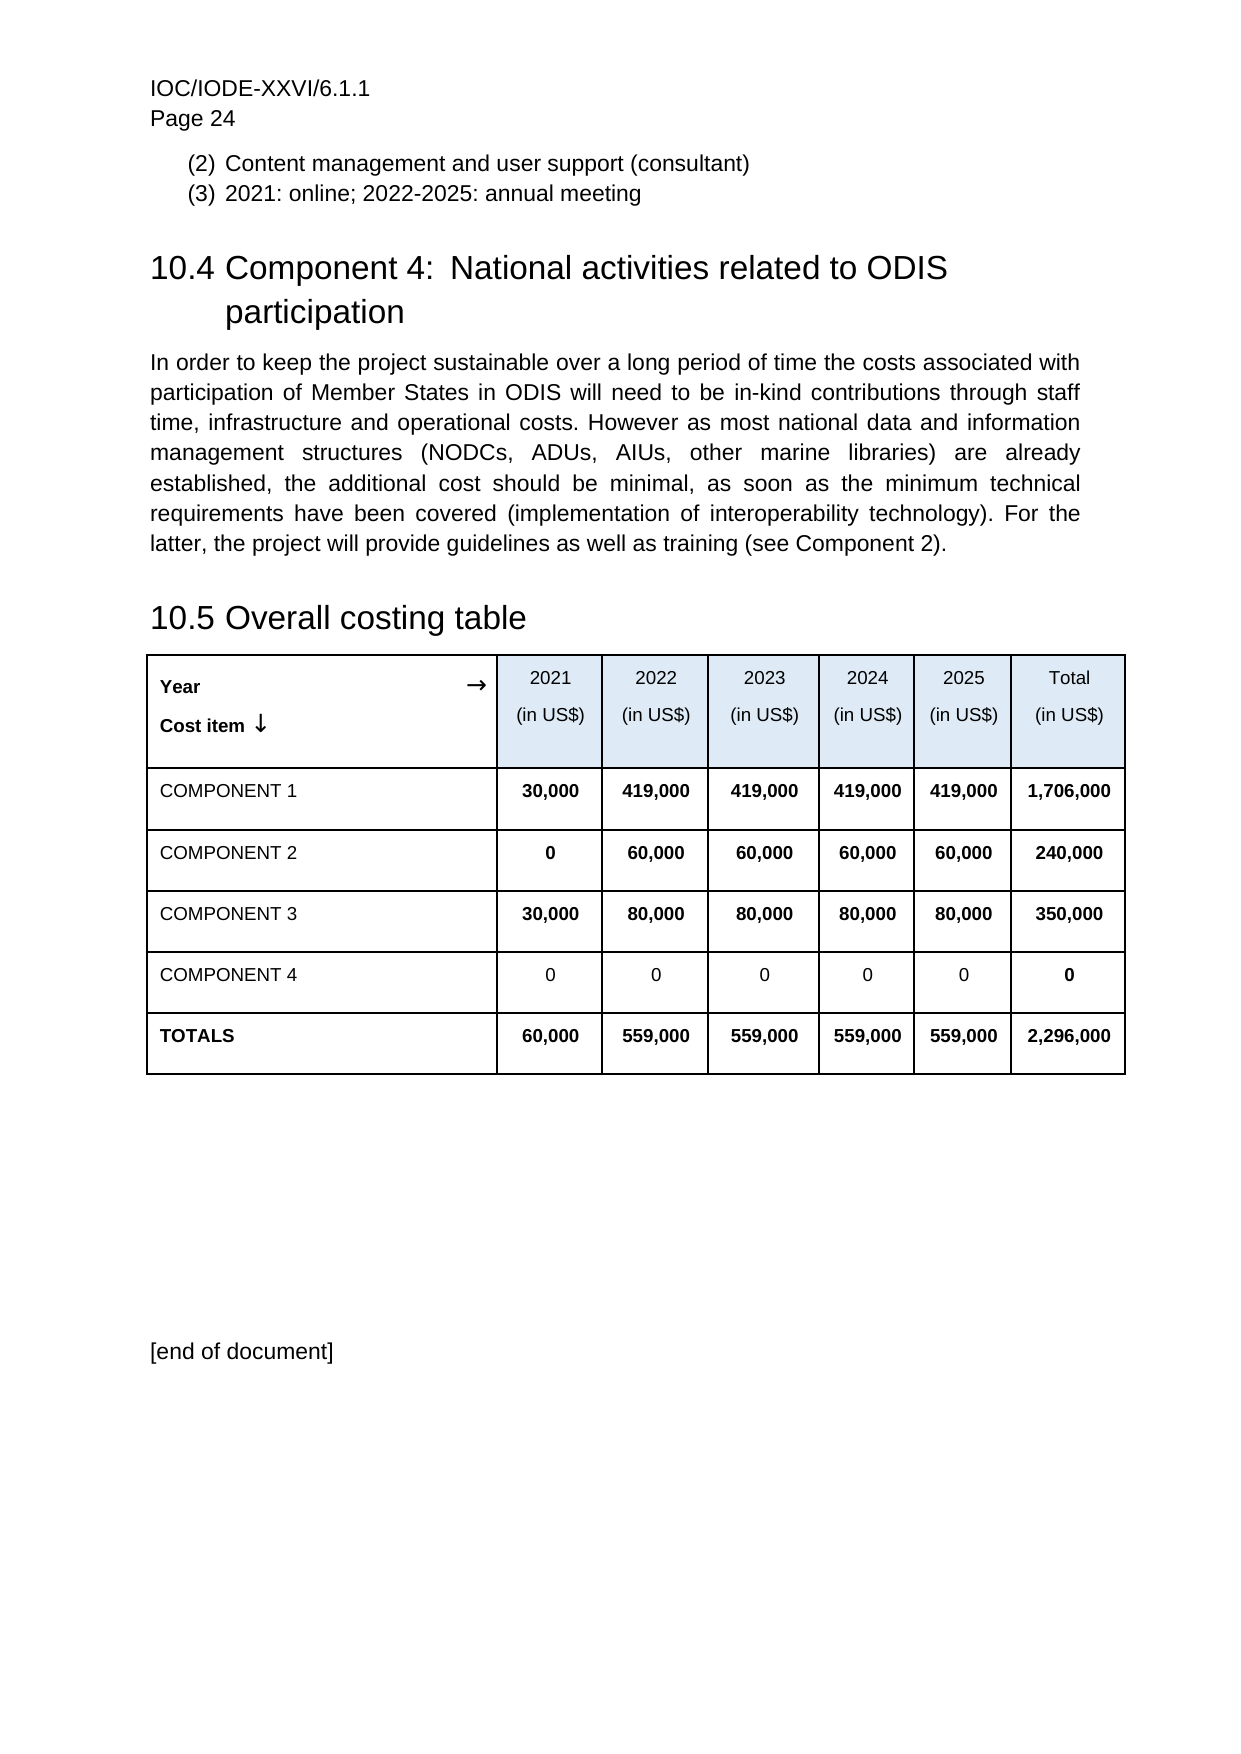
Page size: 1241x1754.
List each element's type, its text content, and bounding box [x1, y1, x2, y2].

table_cell 0 [498, 953, 601, 1012]
table_cell COMPONENT 1 [148, 769, 496, 829]
table_cell 559,000 [820, 1014, 913, 1073]
list 2021: online; 2022-2025: annual meeting [187, 180, 1090, 207]
table_header 2024 (in US$) [820, 656, 913, 767]
table_cell 419,000 [709, 769, 818, 829]
table_cell 0 [915, 953, 1010, 1012]
table_header Total (in US$) [1012, 656, 1124, 767]
table_cell 2,296,000 [1012, 1014, 1124, 1073]
table_cell COMPONENT 4 [148, 953, 496, 1012]
table_cell COMPONENT 3 [148, 892, 496, 951]
table_cell 60,000 [603, 831, 707, 890]
table_header 2021 (in US$) [498, 656, 601, 767]
text [end of document] [150, 1338, 1082, 1365]
table_cell TOTALS [148, 1014, 496, 1073]
table_cell 0 [498, 831, 601, 890]
table_cell 80,000 [915, 892, 1010, 951]
table_header 2025 (in US$) [915, 656, 1010, 767]
table_cell 419,000 [603, 769, 707, 829]
table_cell 0 [1012, 953, 1124, 1012]
table_cell 559,000 [709, 1014, 818, 1073]
table_cell 80,000 [709, 892, 818, 951]
table_cell 350,000 [1012, 892, 1124, 951]
table_cell 0 [603, 953, 707, 1012]
subtitle Component 4: National activities related to ODIS participation [150, 248, 1090, 331]
table_cell 80,000 [603, 892, 707, 951]
table_cell 419,000 [820, 769, 913, 829]
list Content management and user support (consultant) [187, 150, 1090, 176]
table_cell 60,000 [709, 831, 818, 890]
text In order to keep the project sustainable over a long period of time the costs associated with participation of Member States in ODIS will need to be in-kind contributions through staff time, infrastructure and operational costs. However as most national data and information management structures (NODCs, ADUs, AIUs, other marine libraries) are already established, the additional cost should be minimal, as soon as the minimum technical requirements have been covered (implementation of interoperability technology). For the latter, the project will provide guidelines as well as training (see Component 2). [150, 349, 1082, 556]
table_cell 559,000 [603, 1014, 707, 1073]
table_cell 1,706,000 [1012, 769, 1124, 829]
table_cell 80,000 [820, 892, 913, 951]
table_cell COMPONENT 2 [148, 831, 496, 890]
subtitle Overall costing table [150, 598, 1090, 636]
table_header 2022 (in US$) [603, 656, 707, 767]
table_header Year → Cost item ↓ [148, 656, 496, 767]
table_cell 419,000 [915, 769, 1010, 829]
table_header 2023 (in US$) [709, 656, 818, 767]
table_cell 240,000 [1012, 831, 1124, 890]
table_cell 60,000 [498, 1014, 601, 1073]
table_cell 30,000 [498, 769, 601, 829]
table_cell 60,000 [820, 831, 913, 890]
table_cell 559,000 [915, 1014, 1010, 1073]
table_cell 60,000 [915, 831, 1010, 890]
table_cell 0 [820, 953, 913, 1012]
table_cell 30,000 [498, 892, 601, 951]
table_cell 0 [709, 953, 818, 1012]
